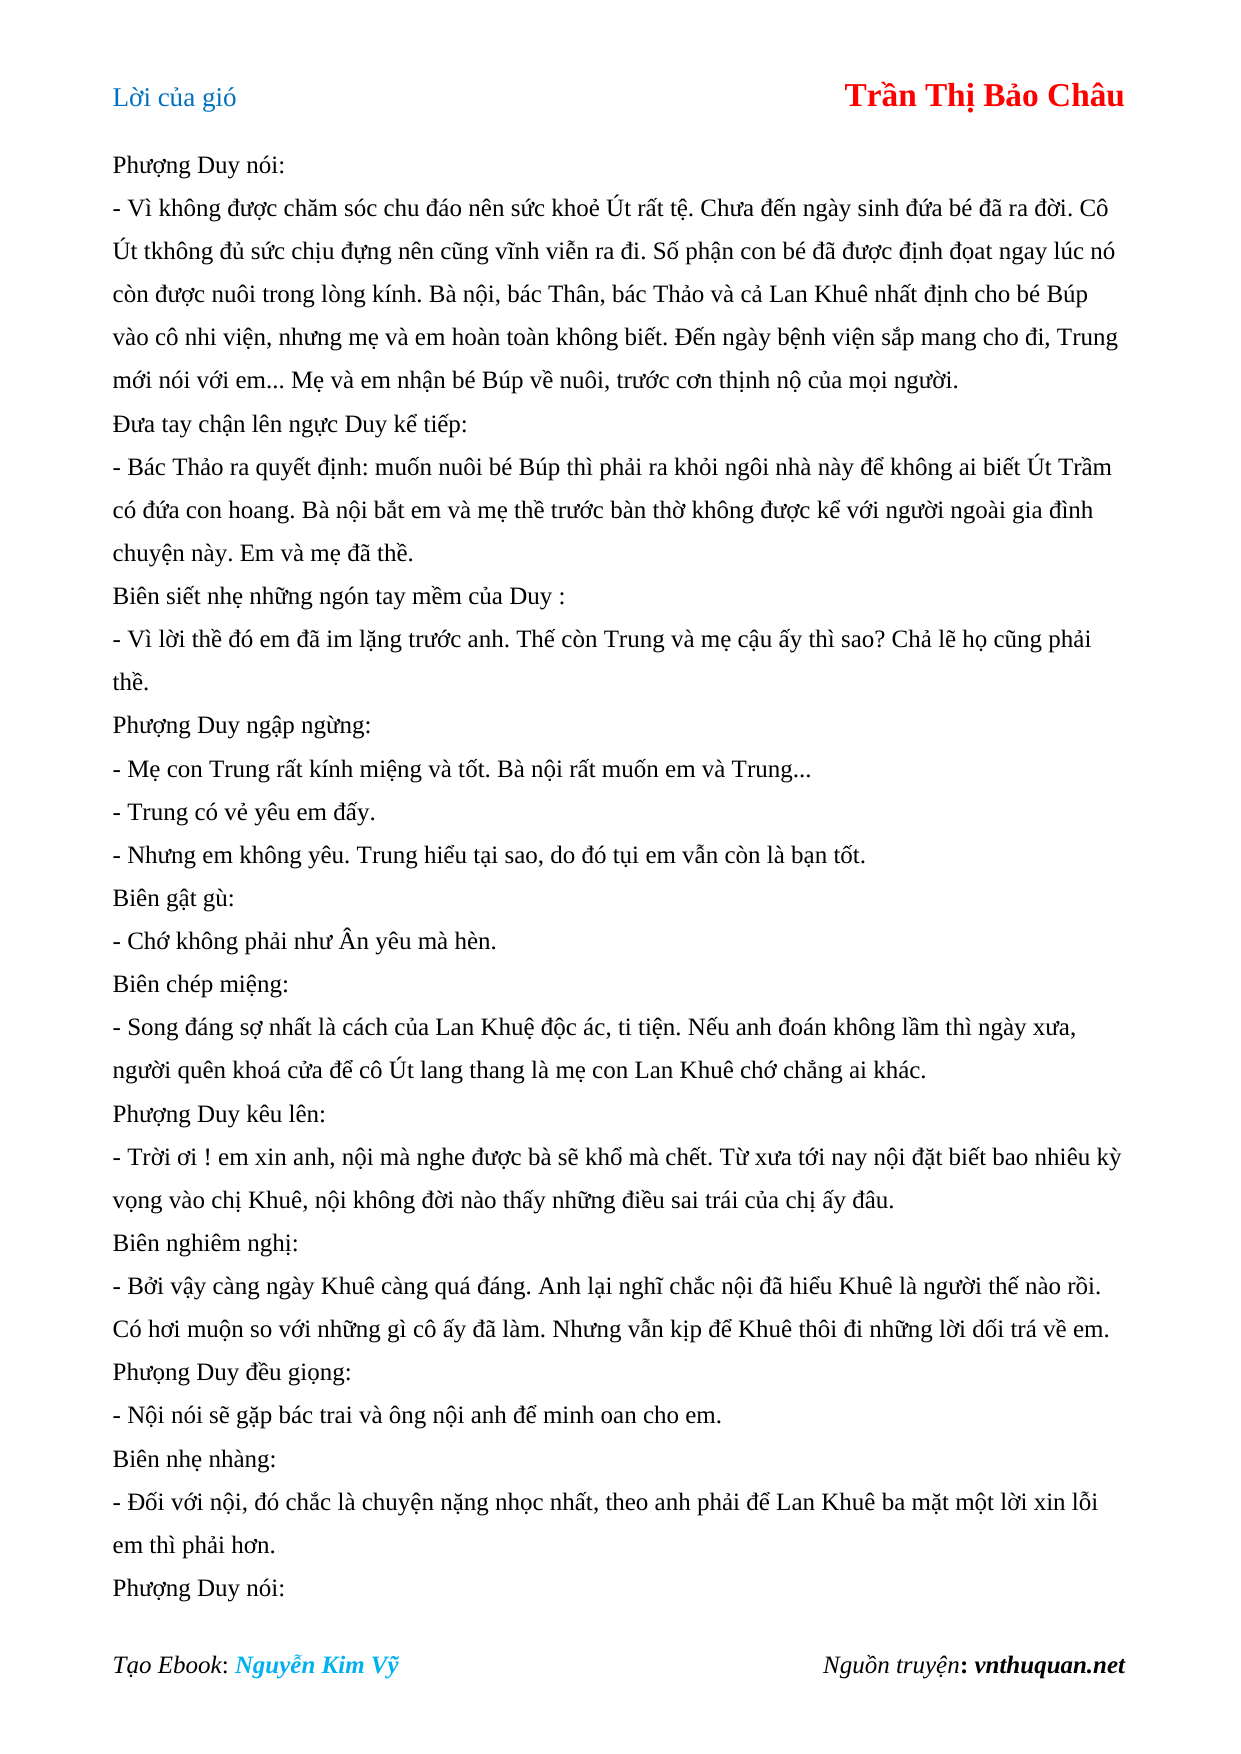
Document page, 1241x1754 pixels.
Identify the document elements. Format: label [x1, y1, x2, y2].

text [112, 150, 1128, 1602]
